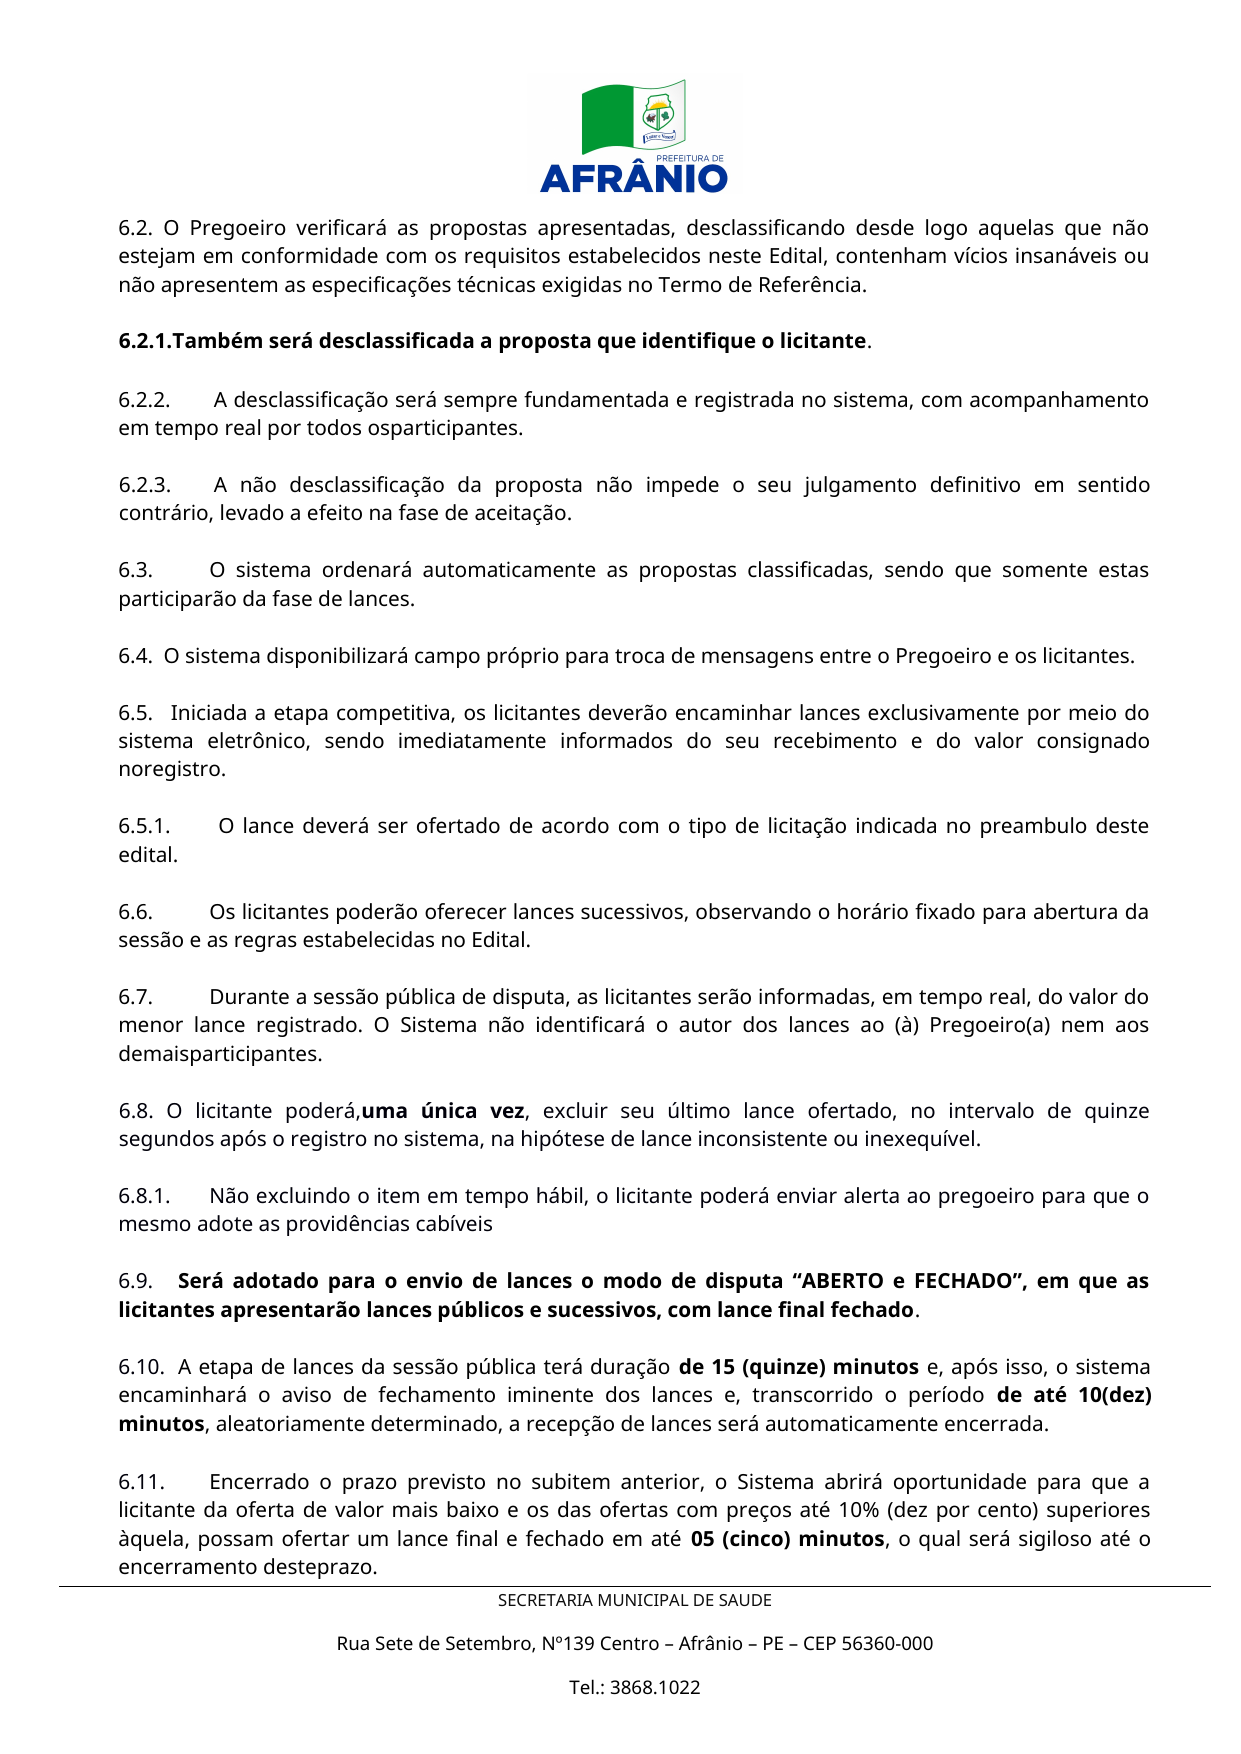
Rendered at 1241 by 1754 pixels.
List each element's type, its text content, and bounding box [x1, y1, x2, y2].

list Encerrado o prazo previsto no subitem anterior, o Sistema abrirá oportunidade para que a licitante da oferta de valor mais baixo e os das ofertas com preços até 10% (dez por cento) superiores àquela, possam ofertar um lance final e fechado em até 05 (cinco) minutos, o qual será sigiloso até o encerramento desteprazo. [118, 1467, 1152, 1581]
list O sistema ordenará automaticamente as propostas classificadas, sendo que somente estas participarão da fase de lances. [118, 555, 1151, 612]
list Não excluindo o item em tempo hábil, o licitante poderá enviar alerta ao pregoeiro para que o mesmo adote as providências cabíveis [118, 1181, 1151, 1238]
subtitle 6.2.1.Também será desclassificada a proposta que identifique o licitante. [119, 327, 1211, 355]
list O sistema disponibilizará campo próprio para troca de mensagens entre o Pregoeiro e os licitantes. [118, 641, 1151, 669]
list A etapa de lances da sessão pública terá duração de 15 (quinze) minutos e, após isso, o sistema encaminhará o aviso de fechamento iminente dos lances e, transcorrido o período de até 10(dez) minutos, aleatoriamente determinado, a recepção de lances será automaticamente encerrada. [118, 1352, 1152, 1437]
list Durante a sessão pública de disputa, as licitantes serão informadas, em tempo real, do valor do menor lance registrado. O Sistema não identificará o autor dos lances ao (à) Pregoeiro(a) nem aos demaisparticipantes. [118, 982, 1151, 1067]
subtitle Será adotado para o envio de lances o modo de disputa “ABERTO e FECHADO”, em que as licitantes apresentarão lances públicos e sucessivos, com lance final fechado. [118, 1266, 1152, 1323]
list Os licitantes poderão oferecer lances sucessivos, observando o horário fixado para abertura da sessão e as regras estabelecidas no Edital. [118, 897, 1151, 954]
list 6.8. O licitante poderá,uma única vez, excluir seu último lance ofertado, no intervalo de quinze segundos após o registro no sistema, na hipótese de lance inconsistente ou inexequível. [119, 1096, 1150, 1153]
text 6.2. O Pregoeiro verificará as propostas apresentadas, desclassificando desde logo aquelas que não estejam em conformidade com os requisitos estabelecidos neste Edital, contenham vícios insanáveis ou não apresentem as especificações técnicas exigidas no Termo de Referência. [118, 213, 1151, 298]
list Iniciada a etapa competitiva, os licitantes deverão encaminhar lances exclusivamente por meio do sistema eletrônico, sendo imediatamente informados do seu recebimento e do valor consignado noregistro. [118, 698, 1152, 783]
list A não desclassificação da proposta não impede o seu julgamento definitivo em sentido contrário, levado a efeito na fase de aceitação. [119, 470, 1152, 527]
list O lance deverá ser ofertado de acordo com o tipo de licitação indicada no preambulo deste edital. [118, 811, 1151, 868]
picture [527, 73, 743, 194]
list A desclassificação será sempre fundamentada e registrada no sistema, com acompanhamento em tempo real por todos osparticipantes. [118, 385, 1151, 442]
